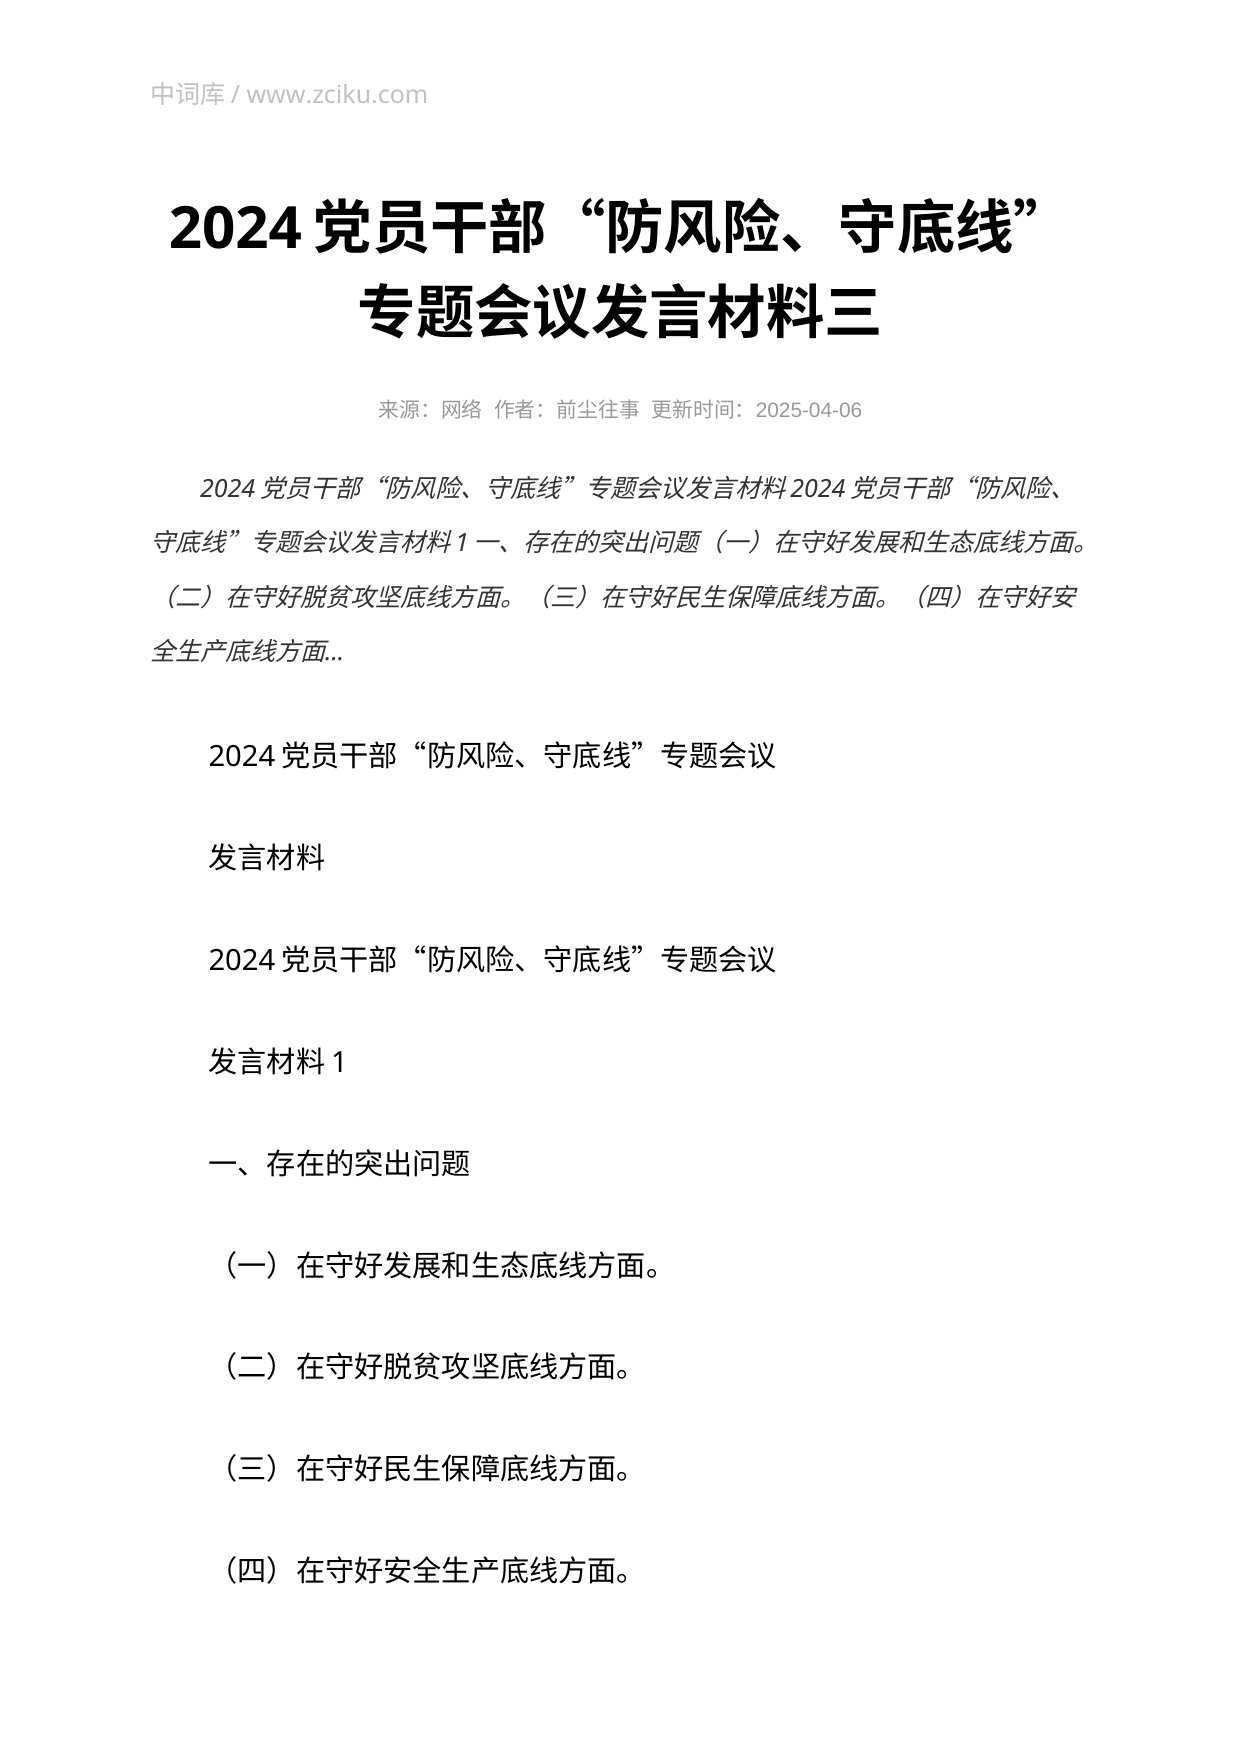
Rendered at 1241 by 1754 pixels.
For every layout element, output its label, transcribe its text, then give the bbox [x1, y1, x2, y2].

text 发言材料1 [150, 1038, 1090, 1081]
text 2024党员干部“防风险、守底线”专题会议 [150, 936, 1090, 979]
text 2024党员干部“防风险、守底线”专题会议发言材料2024党员干部“防风险、守底线”专题会议发言材料1一、存在的突出问题（一）在守好发展和生态底线方面。（二）在守好脱贫攻坚底线方面。（三）在守好民生保障底线方面。（四）在守好安全生产底线方面... [150, 468, 1090, 668]
text 来源：网络 作者：前尘往事 更新时间：2025-04-06 [150, 397, 1090, 421]
subtitle 2024党员干部“防风险、守底线”专题会议发言材料三 [150, 181, 1090, 351]
text （四）在守好安全生产底线方面。 [150, 1547, 1090, 1590]
text 发言材料 [150, 834, 1090, 877]
text （三）在守好民生保障底线方面。 [150, 1446, 1090, 1488]
text （一）在守好发展和生态底线方面。 [150, 1242, 1090, 1284]
text 2024党员干部“防风险、守底线”专题会议 [150, 733, 1090, 775]
text 一、存在的突出问题 [150, 1140, 1090, 1183]
text （二）在守好脱贫攻坚底线方面。 [150, 1344, 1090, 1386]
